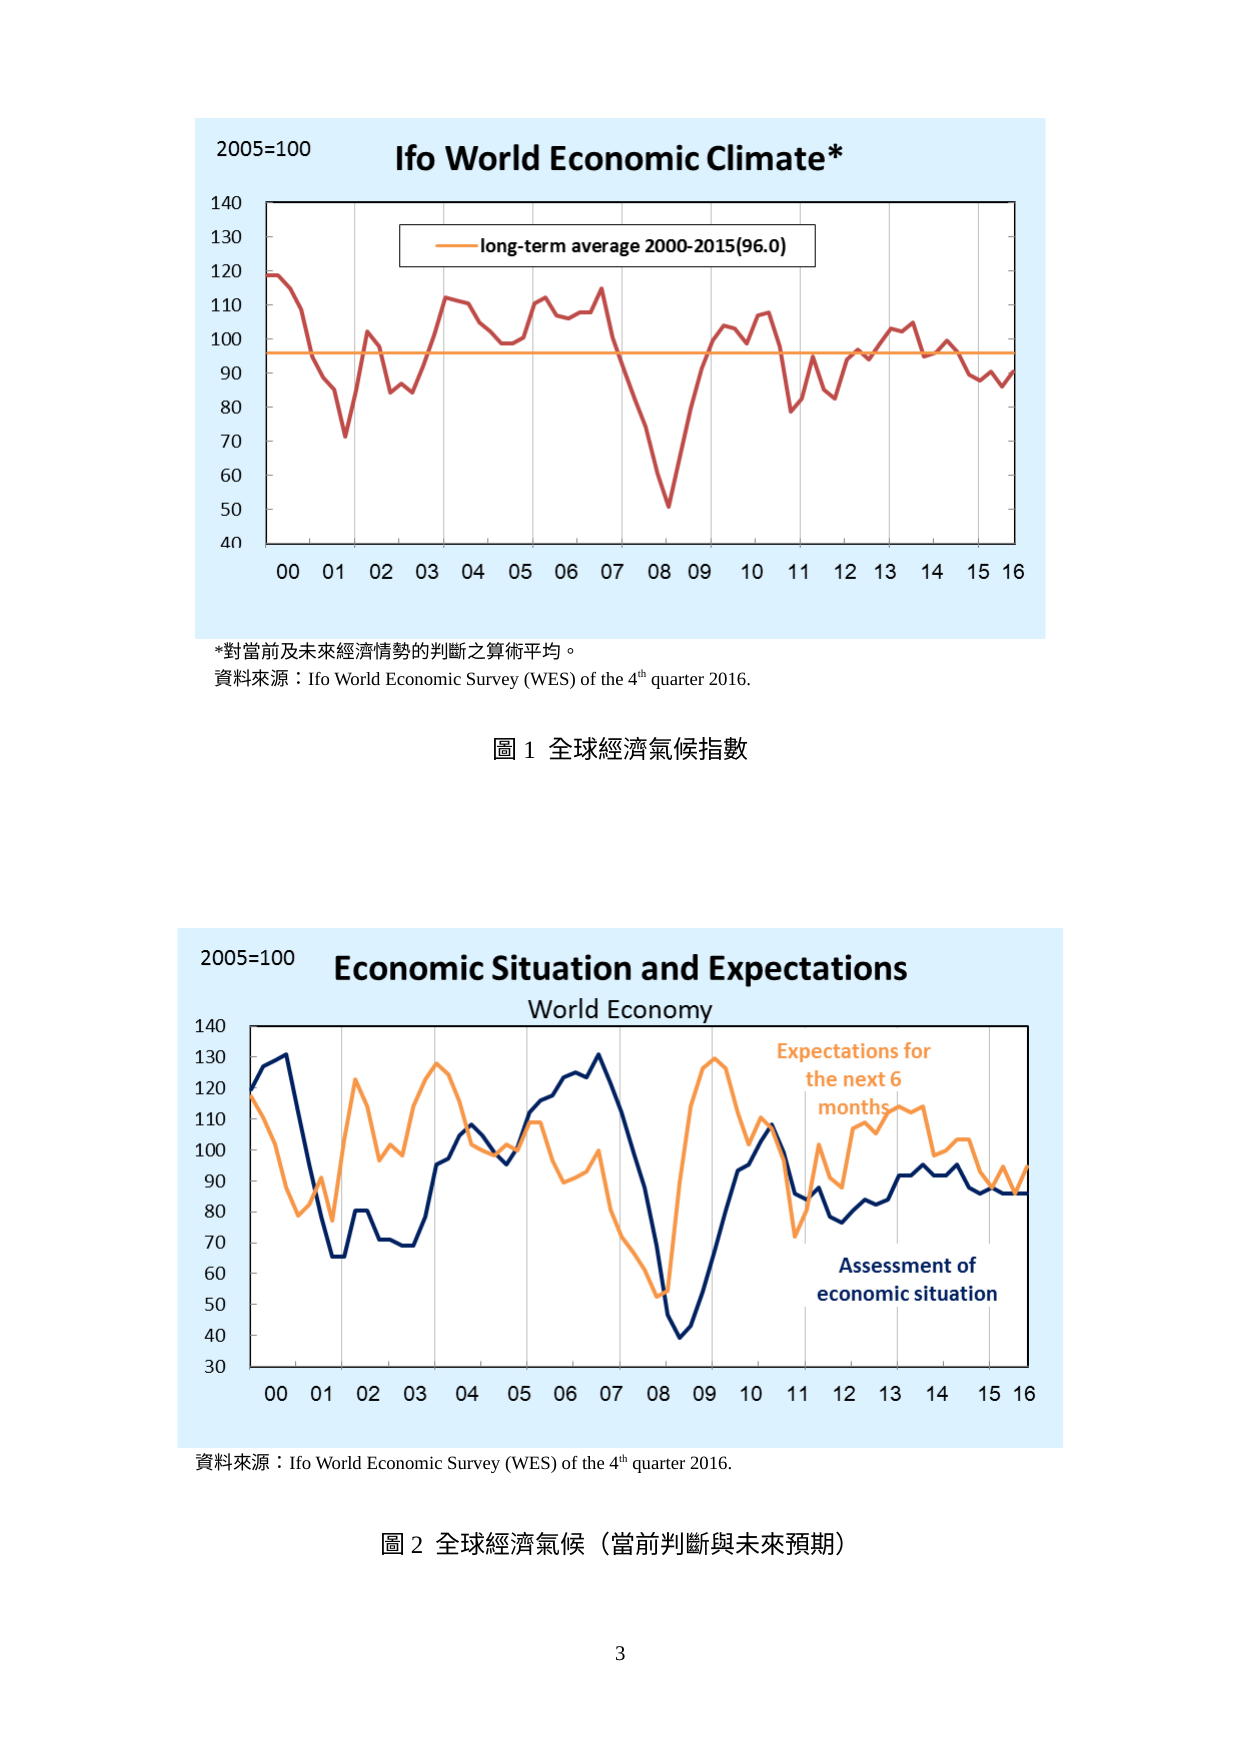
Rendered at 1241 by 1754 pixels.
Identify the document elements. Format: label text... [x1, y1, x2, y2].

text *對當前及未來經濟情勢的判斷之算術平均。 [162, 638, 1078, 663]
text 資料來源：Ifo World Economic Survey (WES) of the 4th quarter 2016. [162, 663, 1078, 690]
text 圖 1 全球經濟氣候指數 [162, 712, 1078, 766]
picture [194, 118, 1046, 639]
text 圖 2 全球經濟氣候（當前判斷與未來預期） [162, 1525, 1078, 1561]
picture [177, 928, 1064, 1448]
text 資料來源：Ifo World Economic Survey (WES) of the 4th quarter 2016. [162, 1448, 1078, 1475]
